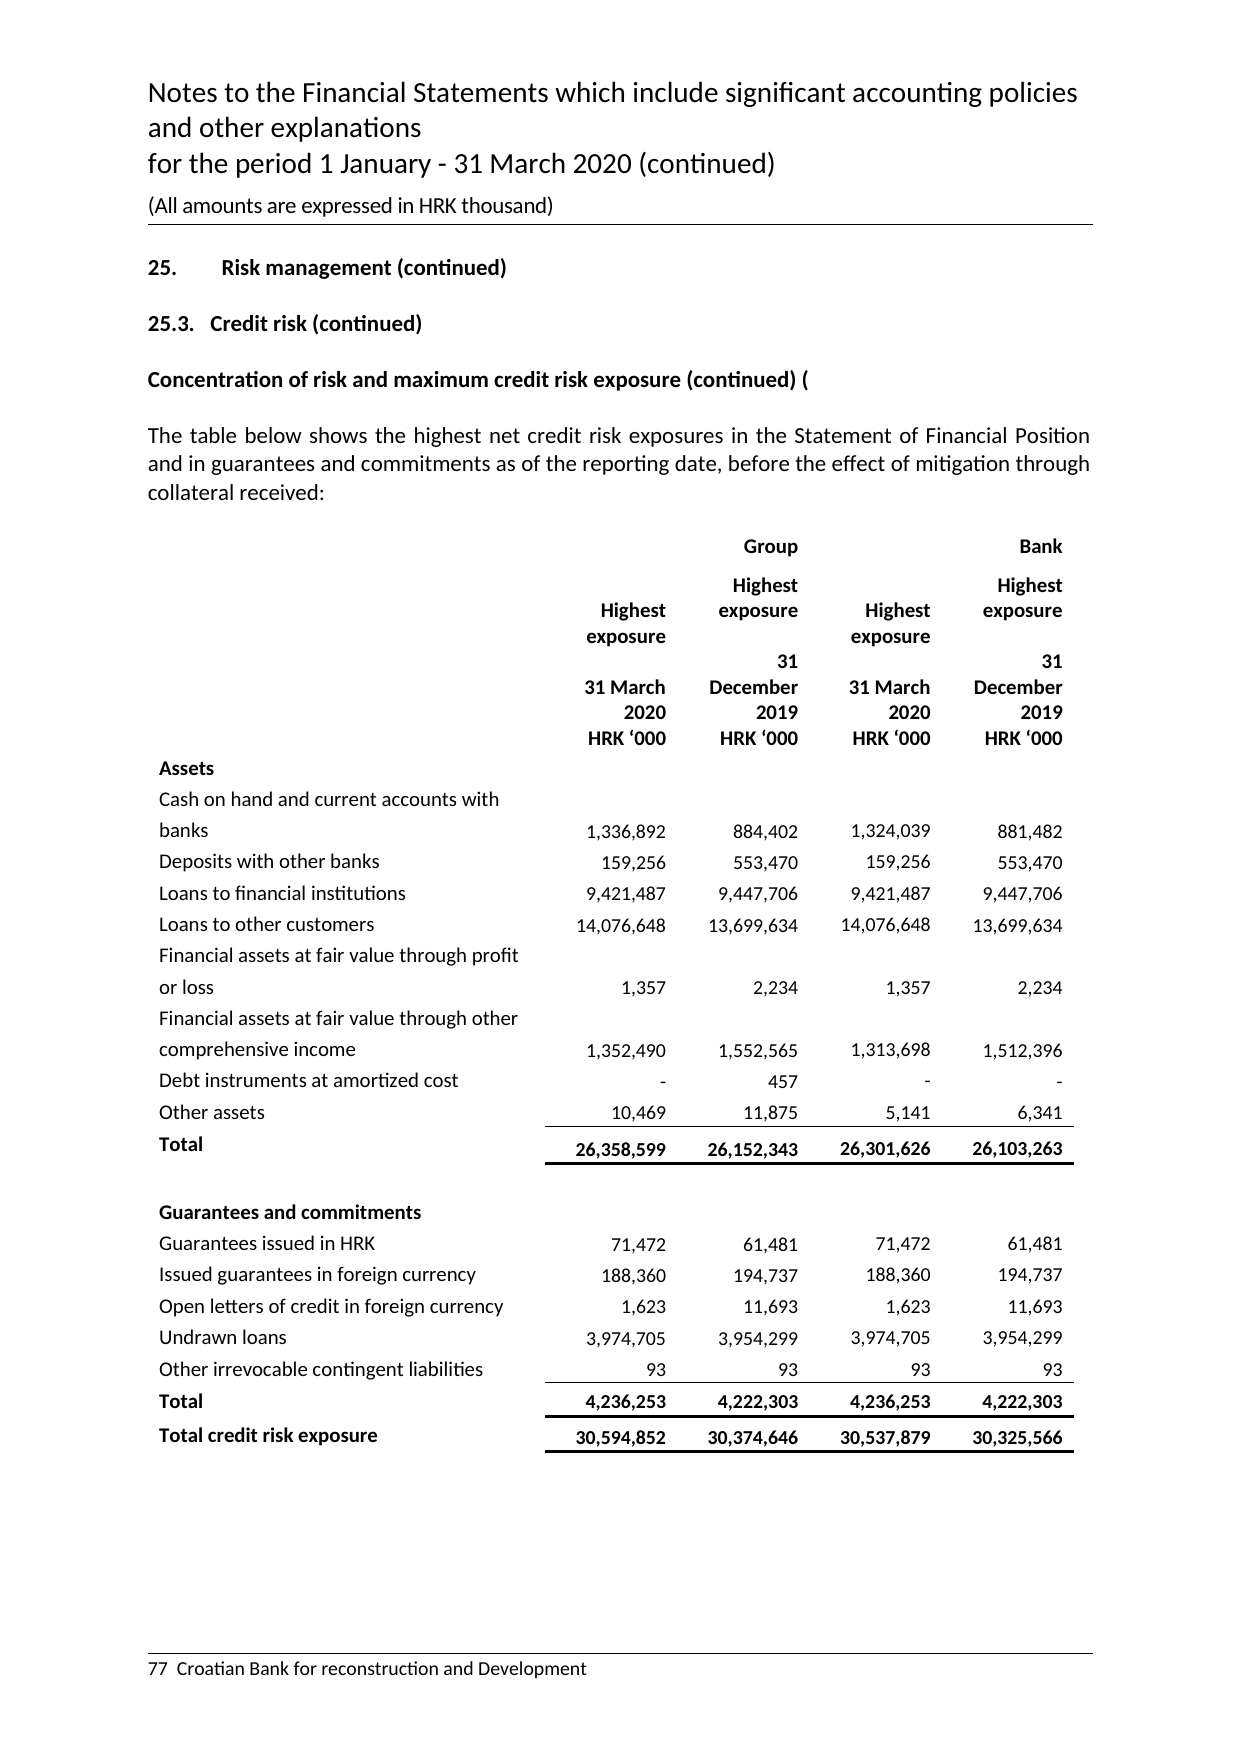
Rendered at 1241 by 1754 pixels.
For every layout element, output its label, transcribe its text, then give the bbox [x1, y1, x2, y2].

text 25.3. Credit risk (continued) [148, 309, 1093, 337]
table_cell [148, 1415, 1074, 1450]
text Concentration of risk and maximum credit risk exposure (continued) ( [148, 366, 1093, 393]
text The table below shows the highest net credit risk exposures in the Statement of Financial Position and in guarantees and commitments as of the reporting date, before the effect of mitigation through collateral received: [148, 422, 1093, 506]
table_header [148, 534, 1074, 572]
text 25. Risk management (continued) [148, 253, 1093, 281]
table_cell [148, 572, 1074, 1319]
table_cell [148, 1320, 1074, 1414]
